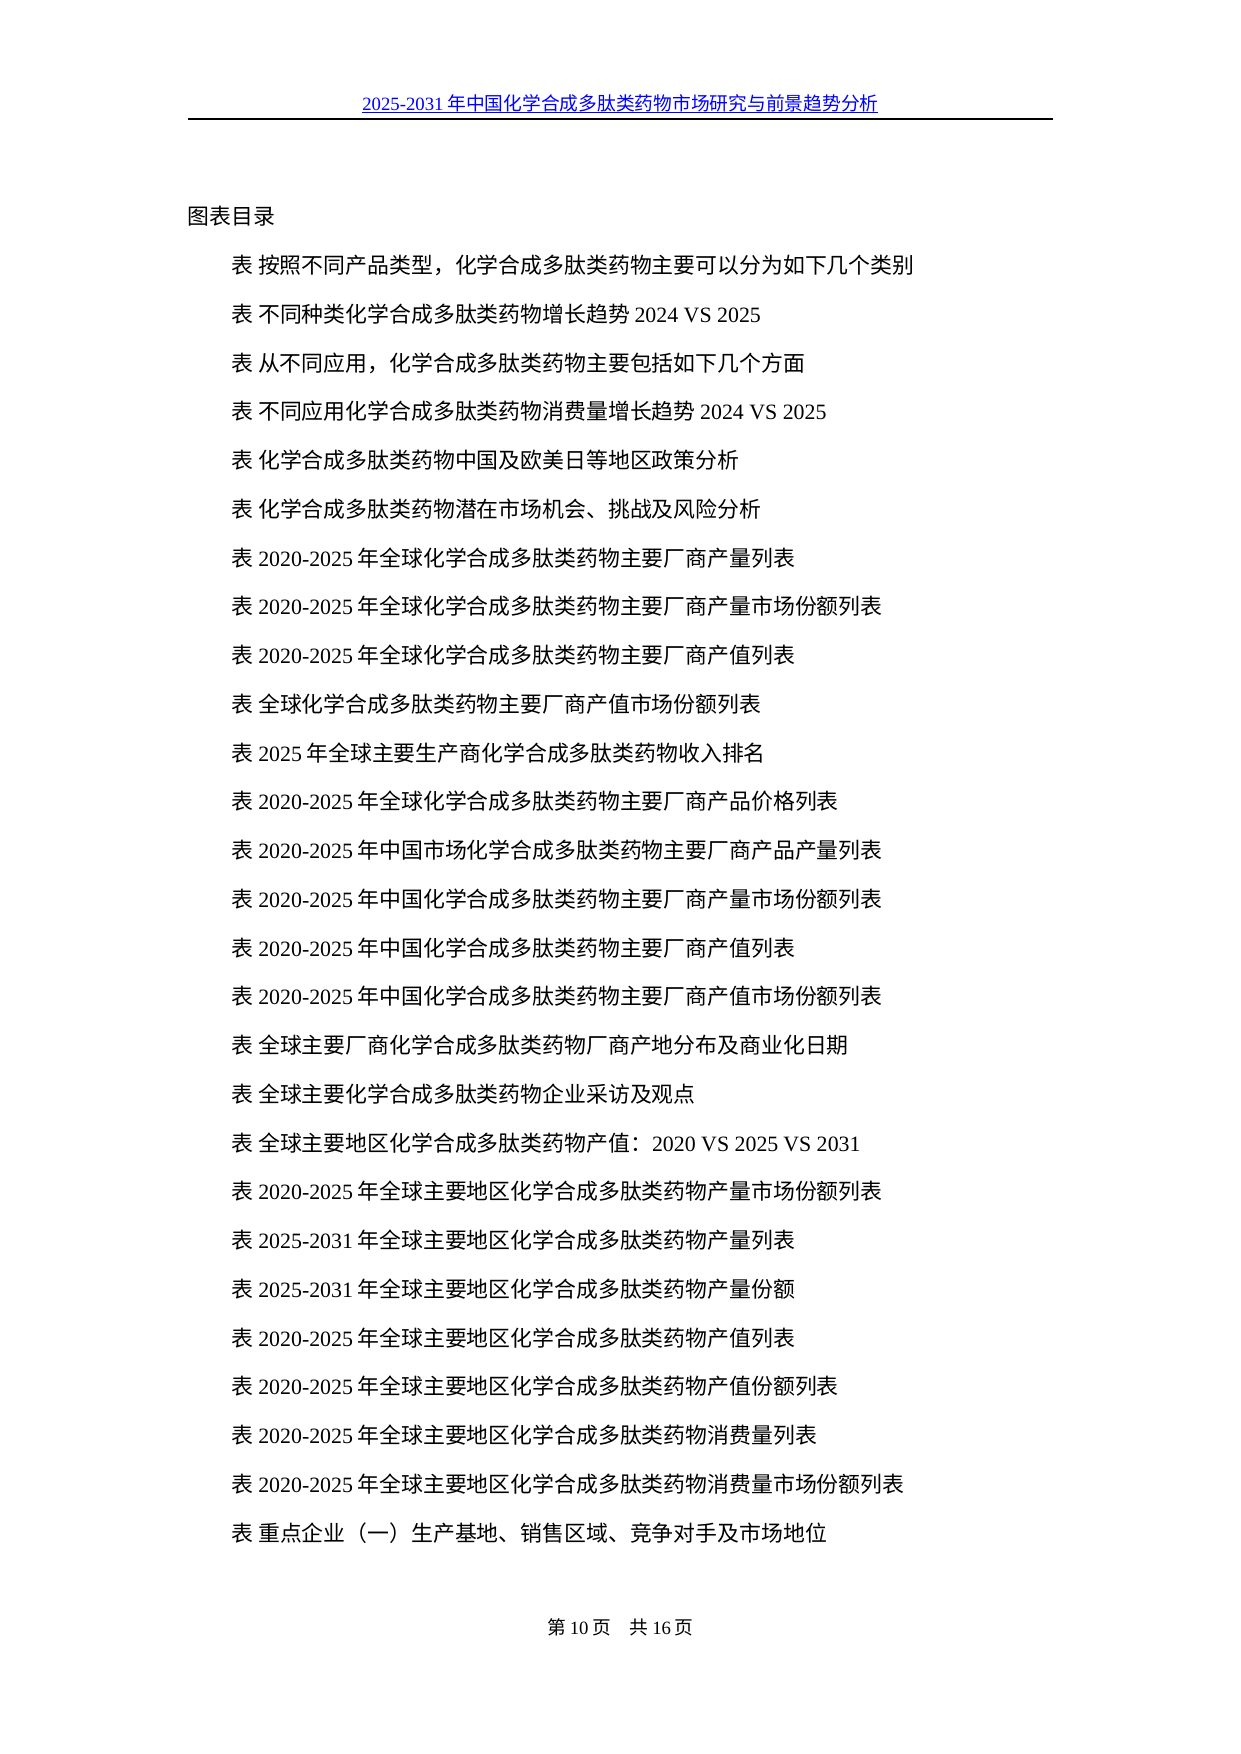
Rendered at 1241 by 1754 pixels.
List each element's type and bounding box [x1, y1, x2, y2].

text [187, 150, 1053, 1548]
